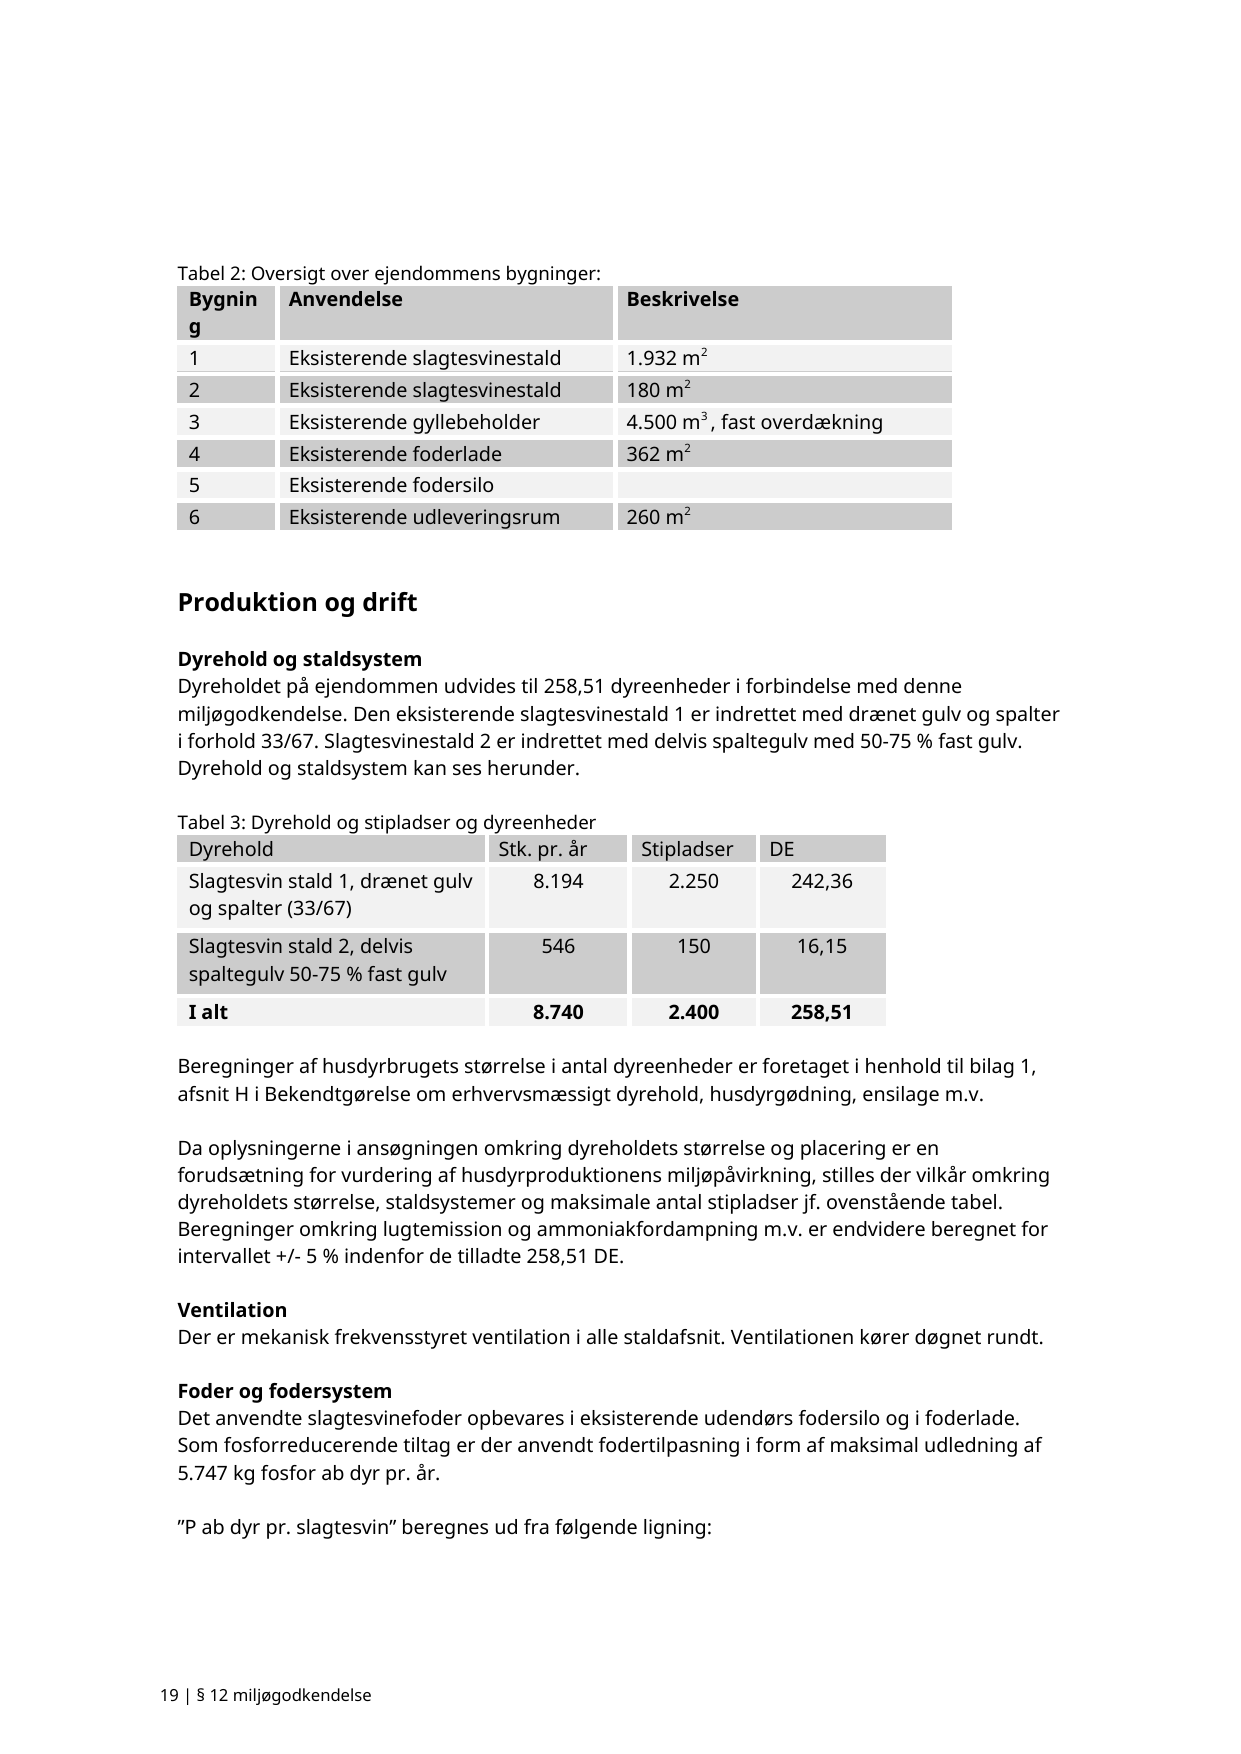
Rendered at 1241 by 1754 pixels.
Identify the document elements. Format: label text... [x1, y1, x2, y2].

table_cell 260 m2 [618, 503, 952, 530]
table_cell 546 [489, 933, 627, 994]
table_cell Slagtesvin stald 2, delvis spaltegulv 50-75 % fast gulv [177, 933, 485, 994]
table_header DE [760, 835, 886, 862]
table_header Beskrivelse [618, 286, 952, 340]
text ”P ab dyr pr. slagtesvin” beregnes ud fra følgende ligning: [177, 1513, 1063, 1540]
table_cell 1.932 m2 [618, 345, 952, 371]
subtitle Dyrehold og staldsystem [177, 646, 1063, 673]
table_cell 2 [177, 376, 275, 403]
table_cell 4 [177, 440, 275, 467]
text Tabel 3: Dyrehold og stipladser og dyreenheder [177, 808, 1063, 835]
table_header Bygning [177, 286, 275, 340]
table_cell I alt [177, 998, 485, 1026]
table_cell Eksisterende udleveringsrum [280, 503, 613, 530]
text Som fosforreducerende tiltag er der anvendt fodertilpasning i form af maksimal udledning af 5.747 kg fosfor ab dyr pr. år. [177, 1432, 1063, 1486]
text Tabel 2: Oversigt over ejendommens bygninger: [177, 258, 1063, 286]
table_cell Eksisterende gyllebeholder [280, 408, 613, 435]
table_cell 5 [177, 472, 275, 498]
table_cell [618, 472, 952, 498]
text Da oplysningerne i ansøgningen omkring dyreholdets størrelse og placering er en forudsætning for vurdering af husdyrproduktionens miljøpåvirkning, stilles der vilkår omkring dyreholdets størrelse, staldsystemer og maksimale antal stipladser jf. ovenstående tabel. Beregninger omkring lugtemission og ammoniakfordampning m.v. er endvidere beregnet for intervallet +/- 5 % indenfor de tilladte 258,51 DE. [177, 1134, 1063, 1269]
subtitle Ventilation [177, 1296, 1063, 1323]
subtitle Foder og fodersystem [177, 1377, 1063, 1404]
table_cell Eksisterende slagtesvinestald [280, 376, 613, 403]
table_cell 8.740 [489, 998, 627, 1026]
text Beregninger af husdyrbrugets størrelse i antal dyreenheder er foretaget i henhold til bilag 1, afsnit H i Bekendtgørelse om erhvervsmæssigt dyrehold, husdyrgødning, ensilage m.v. [177, 1053, 1063, 1107]
table_cell 3 [177, 408, 275, 435]
table_cell 1 [177, 345, 275, 371]
text Dyreholdet på ejendommen udvides til 258,51 dyreenheder i forbindelse med denne miljøgodkendelse. Den eksisterende slagtesvinestald 1 er indrettet med drænet gulv og spalter i forhold 33/67. Slagtesvinestald 2 er indrettet med delvis spaltegulv med 50-75 % fast gulv. [177, 673, 1063, 754]
table_cell 6 [177, 503, 275, 530]
table_header Stipladser [632, 835, 756, 862]
table_cell 16,15 [760, 933, 886, 994]
table_cell 2.250 [632, 867, 756, 928]
table_cell Eksisterende slagtesvinestald [280, 345, 613, 371]
table_cell Slagtesvin stald 1, drænet gulv og spalter (33/67) [177, 867, 485, 928]
text Dyrehold og staldsystem kan ses herunder. [177, 754, 1063, 781]
table_cell 242,36 [760, 867, 886, 928]
table_header Dyrehold [177, 835, 485, 862]
table_cell Eksisterende fodersilo [280, 472, 613, 498]
text Det anvendte slagtesvinefoder opbevares i eksisterende udendørs fodersilo og i foderlade. [177, 1404, 1063, 1432]
subtitle Produktion og drift [177, 584, 1063, 618]
table_cell 2.400 [632, 998, 756, 1026]
table_cell 362 m2 [618, 440, 952, 467]
table_cell 180 m2 [618, 376, 952, 403]
table_cell 150 [632, 933, 756, 994]
table_cell 258,51 [760, 998, 886, 1026]
text Der er mekanisk frekvensstyret ventilation i alle staldafsnit. Ventilationen kører døgnet rundt. [177, 1323, 1063, 1350]
table_header Anvendelse [280, 286, 613, 340]
table_cell Eksisterende foderlade [280, 440, 613, 467]
table_header Stk. pr. år [489, 835, 627, 862]
table_cell 4.500 m3 , fast overdækning [618, 408, 952, 435]
table_cell 8.194 [489, 867, 627, 928]
